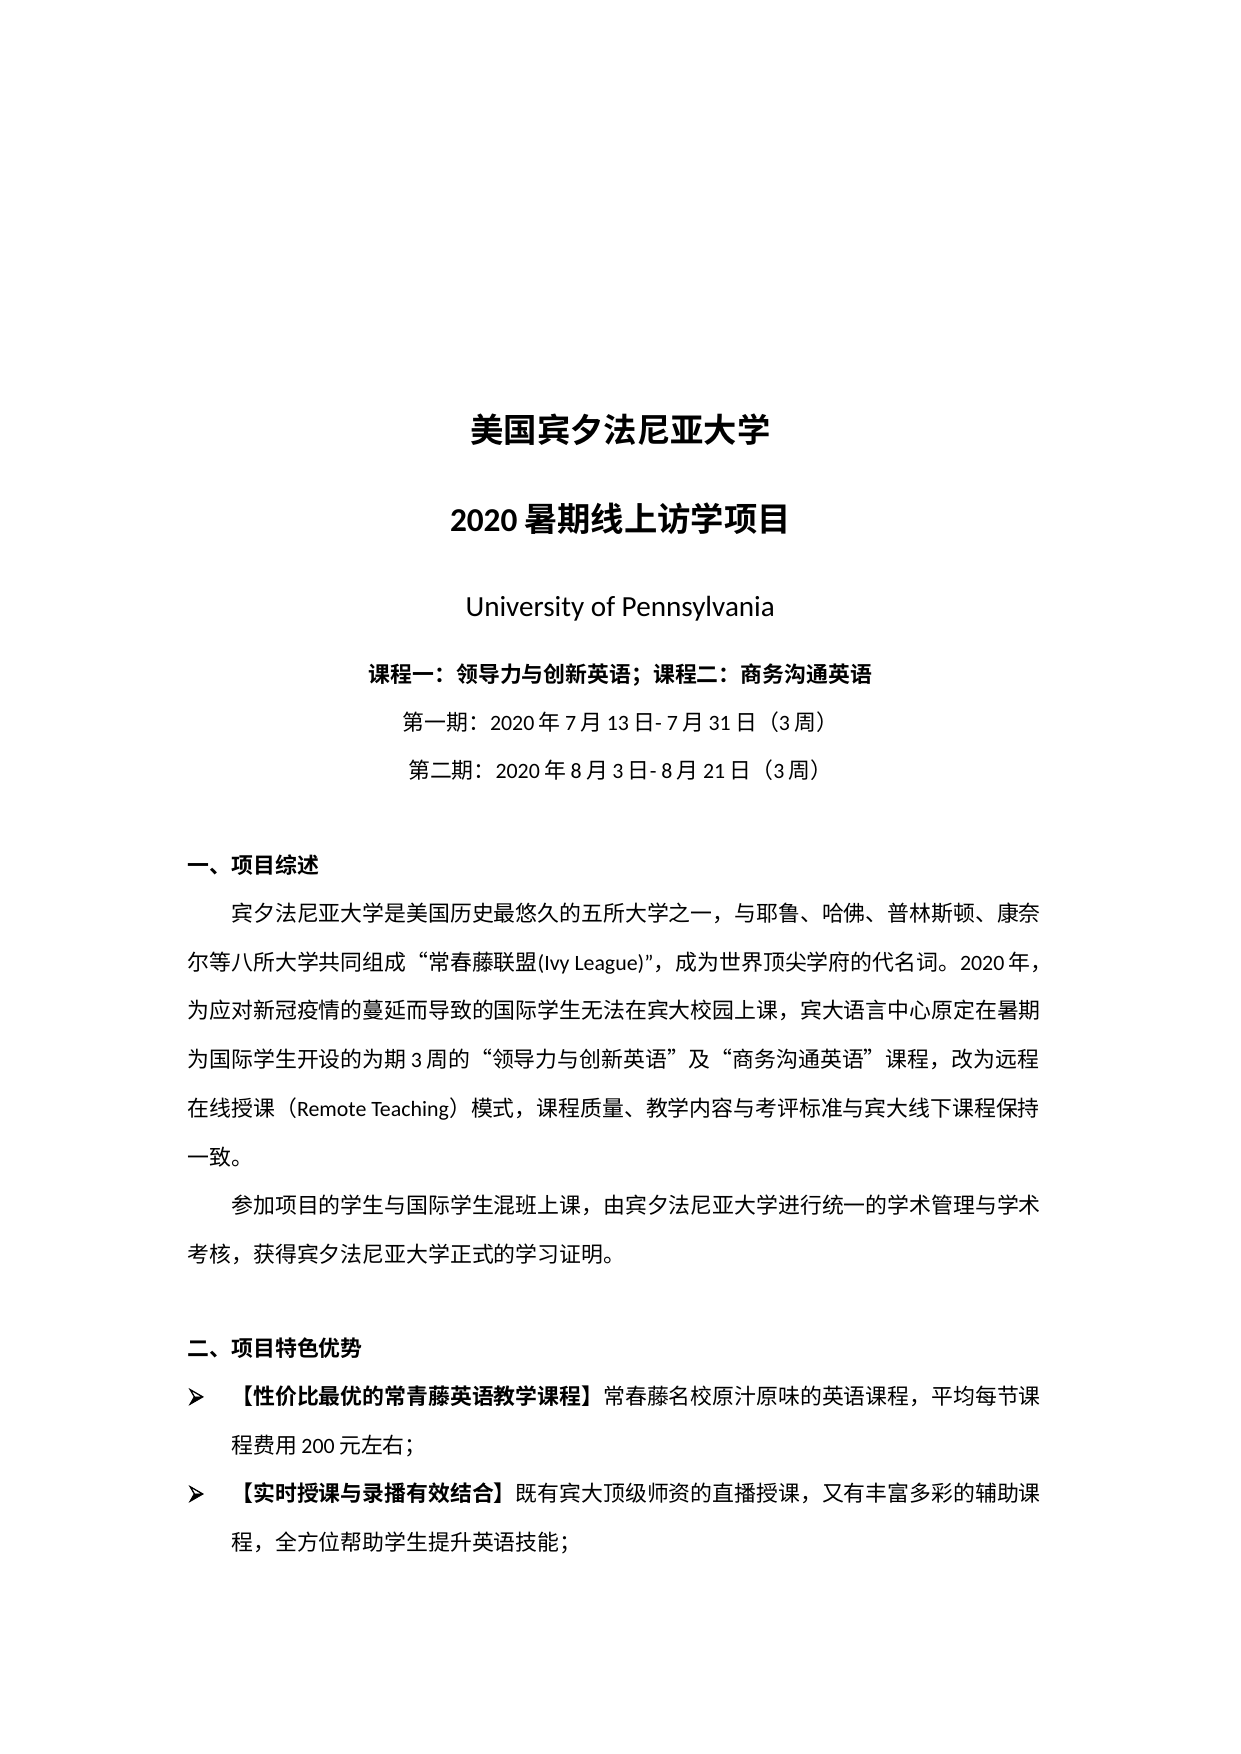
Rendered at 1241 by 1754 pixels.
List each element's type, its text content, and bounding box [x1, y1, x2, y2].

text 宾夕法尼亚大学是美国历史最悠久的五所大学之一，与耶鲁、哈佛、普林斯顿、康奈尔等八所大学共同组成“常春藤联盟(Ivy League)”，成为世界顶尖学府的代名词。2020年，为应对新冠疫情的蔓延而导致的国际学生无法在宾大校园上课，宾大语言中心原定在暑期为国际学生开设的为期3周的“领导力与创新英语”及“商务沟通英语”课程，改为远程在线授课（Remote Teaching）模式，课程质量、教学内容与考评标准与宾大线下课程保持一致。 [187, 896, 1053, 1172]
text 参加项目的学生与国际学生混班上课，由宾夕法尼亚大学进行统一的学术管理与学术考核，获得宾夕法尼亚大学正式的学习证明。 [187, 1188, 1053, 1269]
text 一、项目综述 [187, 847, 1053, 880]
list 【实时授课与录播有效结合】既有宾大顶级师资的直播授课，又有丰富多彩的辅助课程，全方位帮助学生提升英语技能； [187, 1476, 1053, 1557]
text 美国宾夕法尼亚大学 [187, 396, 1053, 461]
text 第二期：2020年8月3日- 8月21日（3周） [187, 753, 1053, 786]
list 【性价比最优的常青藤英语教学课程】常春藤名校原汁原味的英语课程，平均每节课程费用200元左右； [187, 1379, 1053, 1460]
list 二、项目特色优势 [187, 1331, 1053, 1363]
text 2020暑期线上访学项目 [187, 484, 1053, 549]
text 课程一：领导力与创新英语；课程二：商务沟通英语 [187, 656, 1053, 689]
text 第一期：2020年7月13日- 7月31日（3周） [187, 705, 1053, 737]
text University of Pennsylvania [187, 574, 1053, 639]
